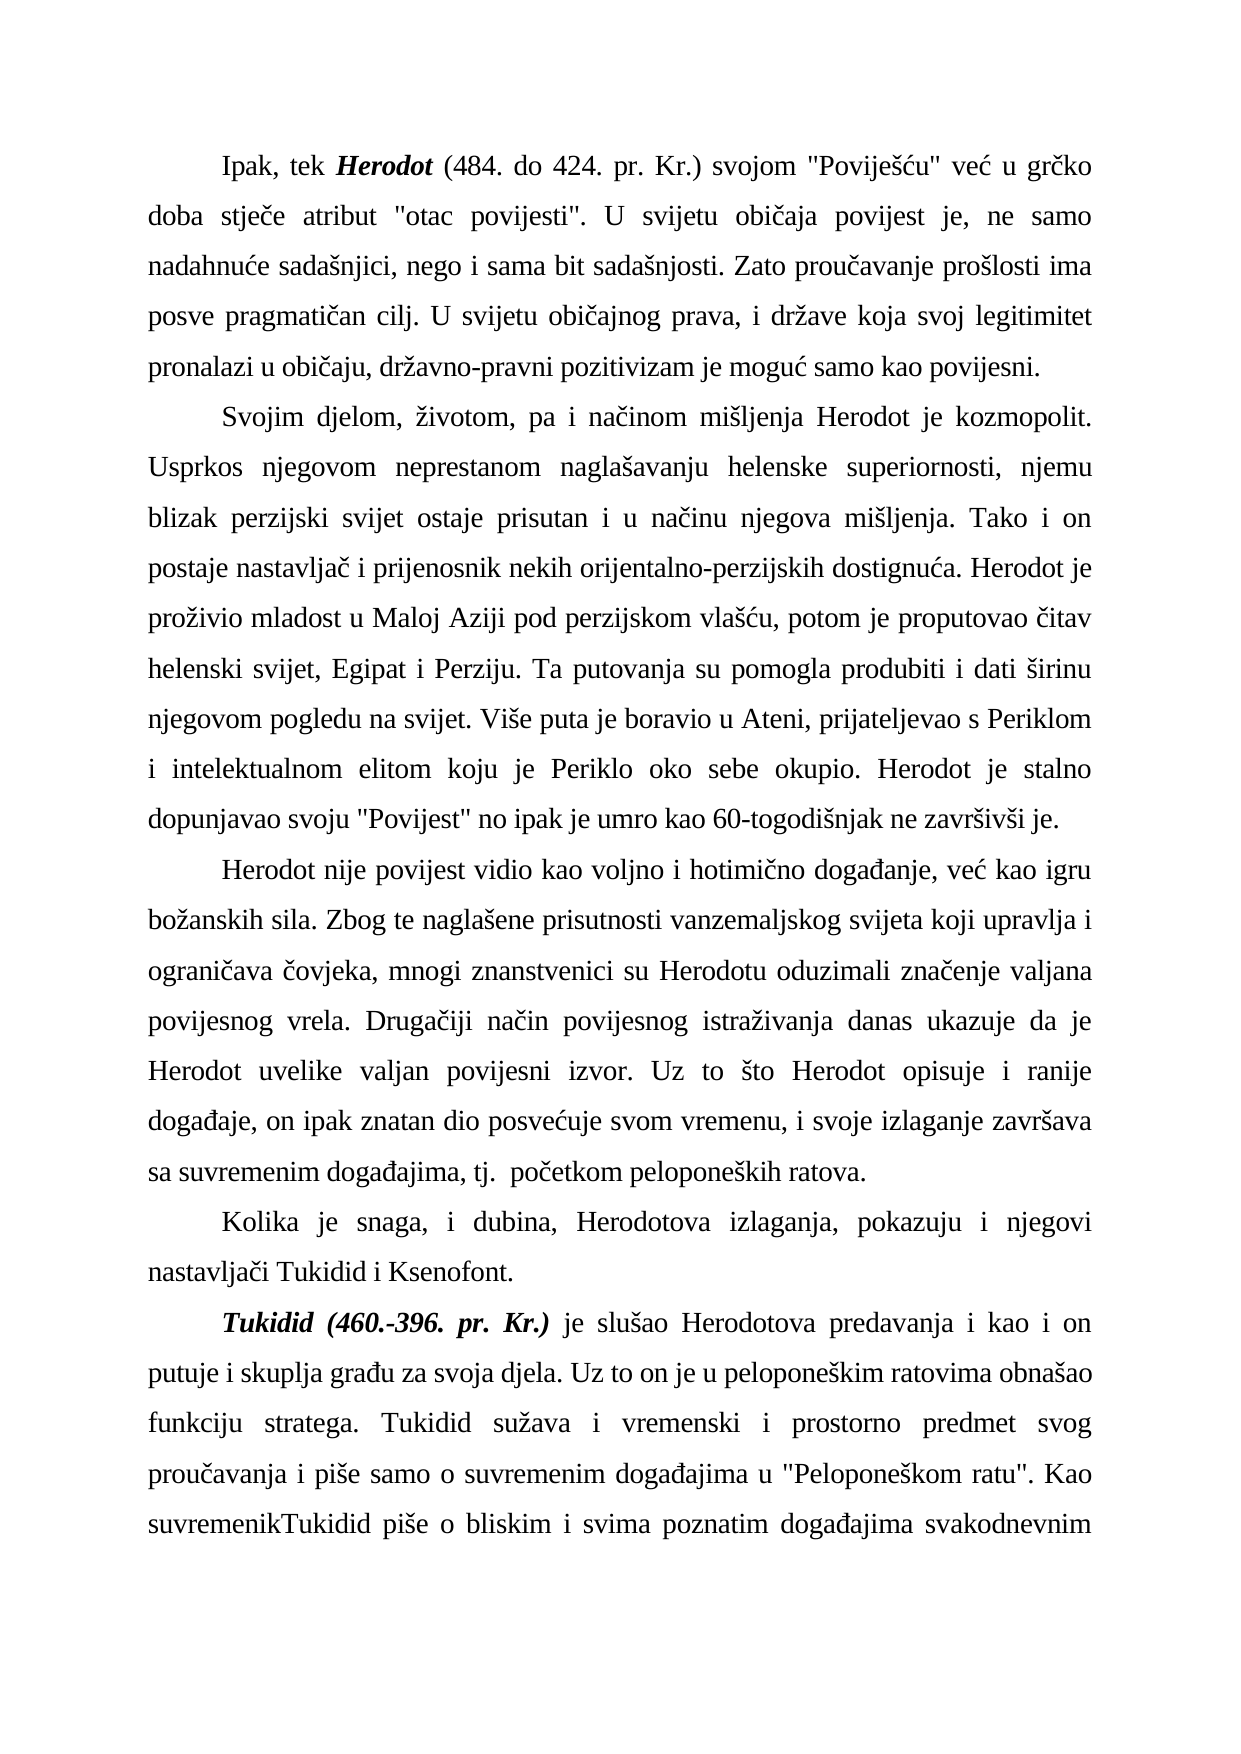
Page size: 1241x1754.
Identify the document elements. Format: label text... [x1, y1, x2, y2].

text Ipak, tek Herodot (484. do 424. pr. Kr.) svojom "Poviješću" već u grčko doba stječe atribut "otac povijesti". U svijetu običaja povijest je, ne samo nadahnuće sadašnjici, nego i sama bit sadašnjosti. Zato proučavanje prošlosti ima posve pragmatičan cilj. U svijetu običajnog prava, i države koja svoj legitimitet pronalazi u običaju, državno-pravni pozitivizam je moguć samo kao povijesni. [148, 148, 1093, 382]
text Herodot nije povijest vidio kao voljno i hotimično događanje, već kao igru božanskih sila. Zbog te naglašene prisutnosti vanzemaljskog svijeta koji upravlja i ograničava čovjeka, mnogi znanstvenici su Herodotu oduzimali značenje valjana povijesnog vrela. Drugačiji način povijesnog istraživanja danas ukazuje da je Herodot uvelike valjan povijesni izvor. Uz to što Herodot opisuje i ranije događaje, on ipak znatan dio posvećuje svom vremenu, i svoje izlaganje završava sa suvremenim događajima, tj. početkom peloponeških ratova. [148, 852, 1093, 1187]
text Kolika je snaga, i dubina, Herodotova izlaganja, pokazuju i njegovi nastavljači Tukidid i Ksenofont. [148, 1204, 1093, 1288]
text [148, 1305, 1093, 1539]
text Svojim djelom, životom, pa i načinom mišljenja Herodot je kozmopolit. Usprkos njegovom neprestanom naglašavanju helenske superiornosti, njemu blizak perzijski svijet ostaje prisutan i u načinu njegova mišljenja. Tako i on postaje nastavljač i prijenosnik nekih orijentalno-perzijskih dostignuća. Herodot je proživio mladost u Maloj Aziji pod perzijskom vlašću, potom je proputovao čitav helenski svijet, Egipat i Perziju. Ta putovanja su pomogla produbiti i dati širinu njegovom pogledu na svijet. Više puta je boravio u Ateni, prijateljevao s Periklom i intelektualnom elitom koju je Periklo oko sebe okupio. Herodot je stalno dopunjavao svoju "Povijest" no ipak je umro kao 60-togodišnjak ne završivši je. [148, 399, 1093, 835]
